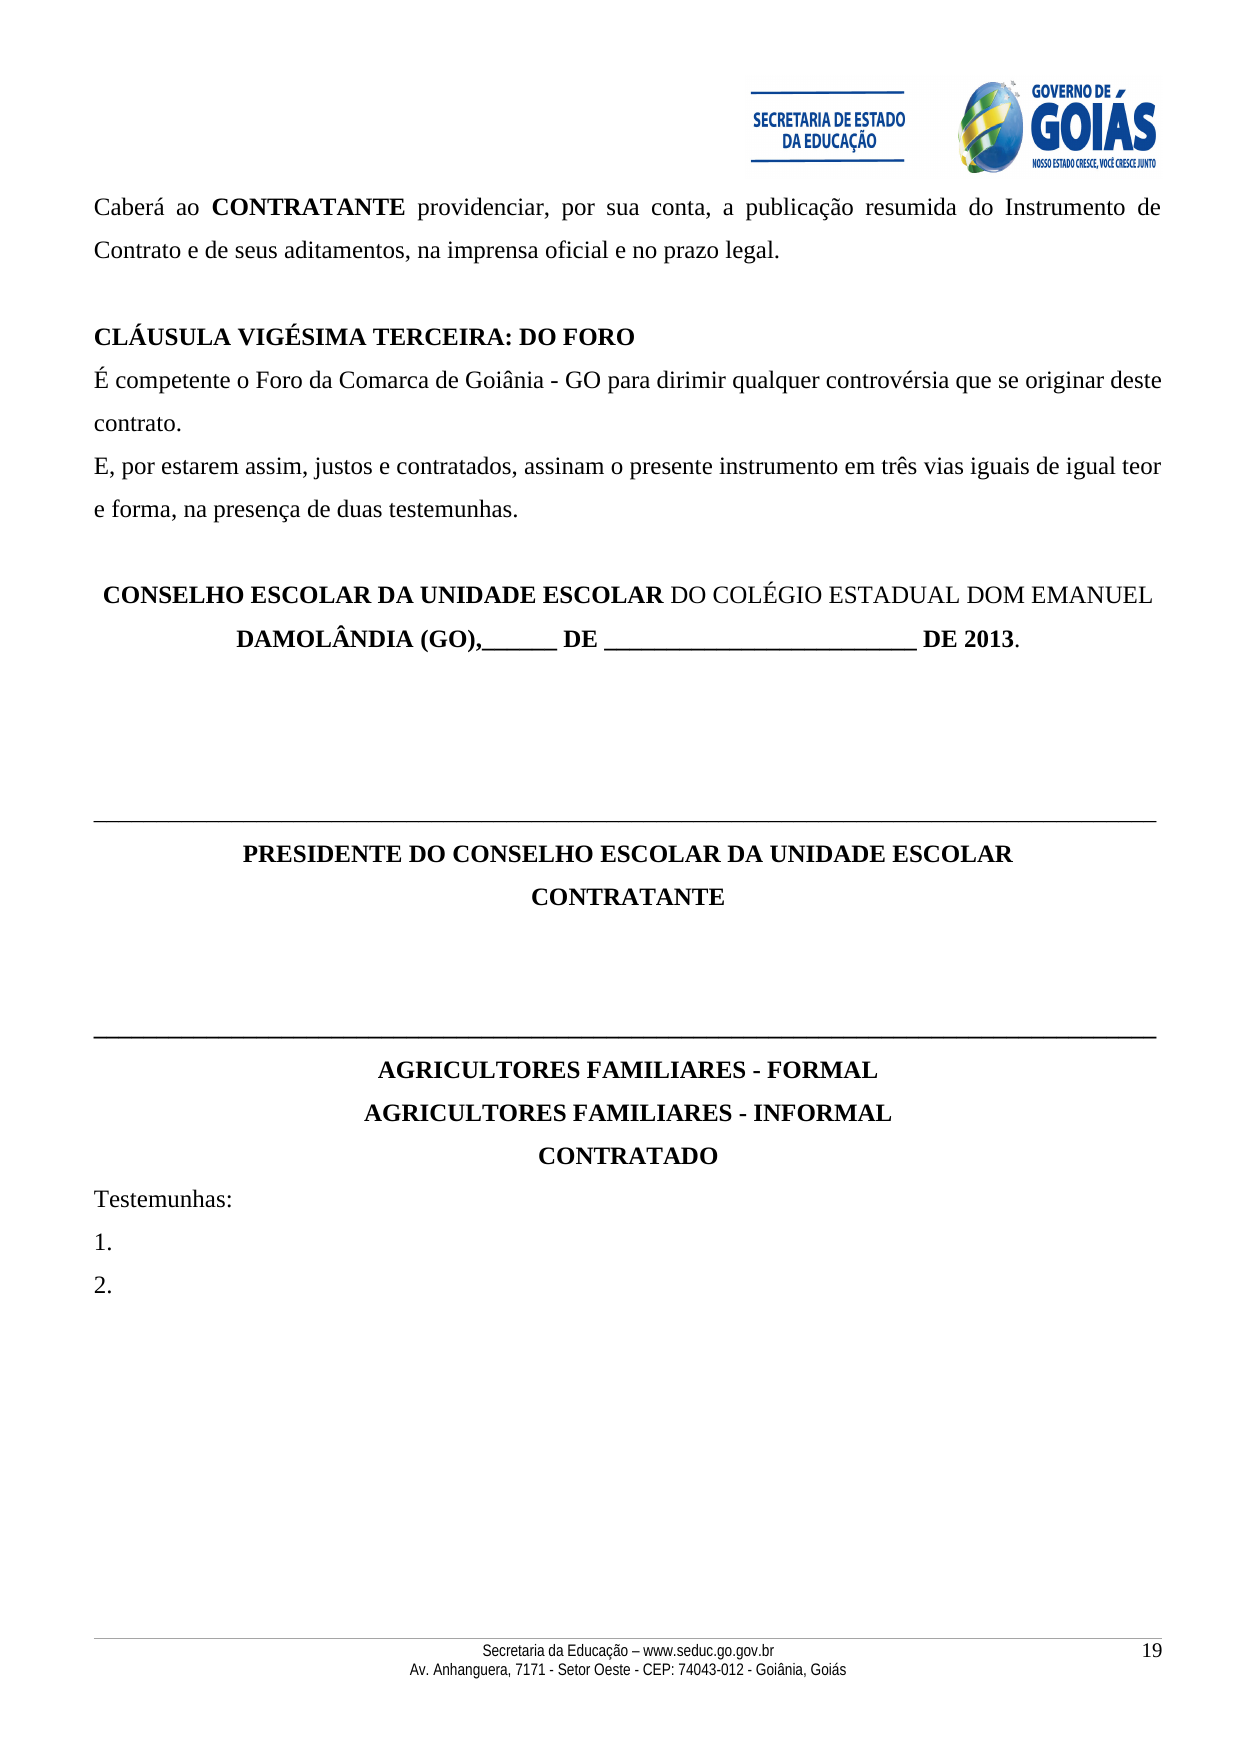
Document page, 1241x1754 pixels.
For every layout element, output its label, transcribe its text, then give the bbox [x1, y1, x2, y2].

text 2. [94, 1271, 1162, 1299]
text Caberá ao CONTRATANTE providenciar, por sua conta, a publicação resumida do Instrumento de Contrato e de seus aditamentos, na imprensa oficial e no prazo legal. [94, 192, 1162, 264]
text _____________________________________________________________________________________ [94, 796, 1162, 825]
text DAMOLÂNDIA (GO),______ DE _________________________ DE 2013. [94, 624, 1162, 652]
text CLÁUSULA VIGÉSIMA TERCEIRA: DO FORO [94, 322, 1162, 351]
text AGRICULTORES FAMILIARES - INFORMAL [94, 1098, 1162, 1127]
text CONTRATADO [94, 1141, 1162, 1170]
text 1. [94, 1227, 1162, 1256]
picture [745, 75, 1163, 179]
text Testemunhas: [94, 1184, 1162, 1213]
text CONSELHO ESCOLAR DA UNIDADE ESCOLAR DO COLÉGIO ESTADUAL DOM EMANUEL [94, 581, 1162, 609]
text É competente o Foro da Comarca de Goiânia - GO para dirimir qualquer controvérsia que se originar deste contrato. [94, 365, 1162, 437]
text E, por estarem assim, justos e contratados, assinam o presente instrumento em três vias iguais de igual teor e forma, na presença de duas testemunhas. [94, 451, 1162, 523]
text CONTRATANTE [94, 882, 1162, 911]
text AGRICULTORES FAMILIARES - FORMAL [94, 1055, 1162, 1084]
text PRESIDENTE DO CONSELHO ESCOLAR DA UNIDADE ESCOLAR [94, 839, 1162, 868]
text _____________________________________________________________________________________ [94, 1012, 1162, 1041]
